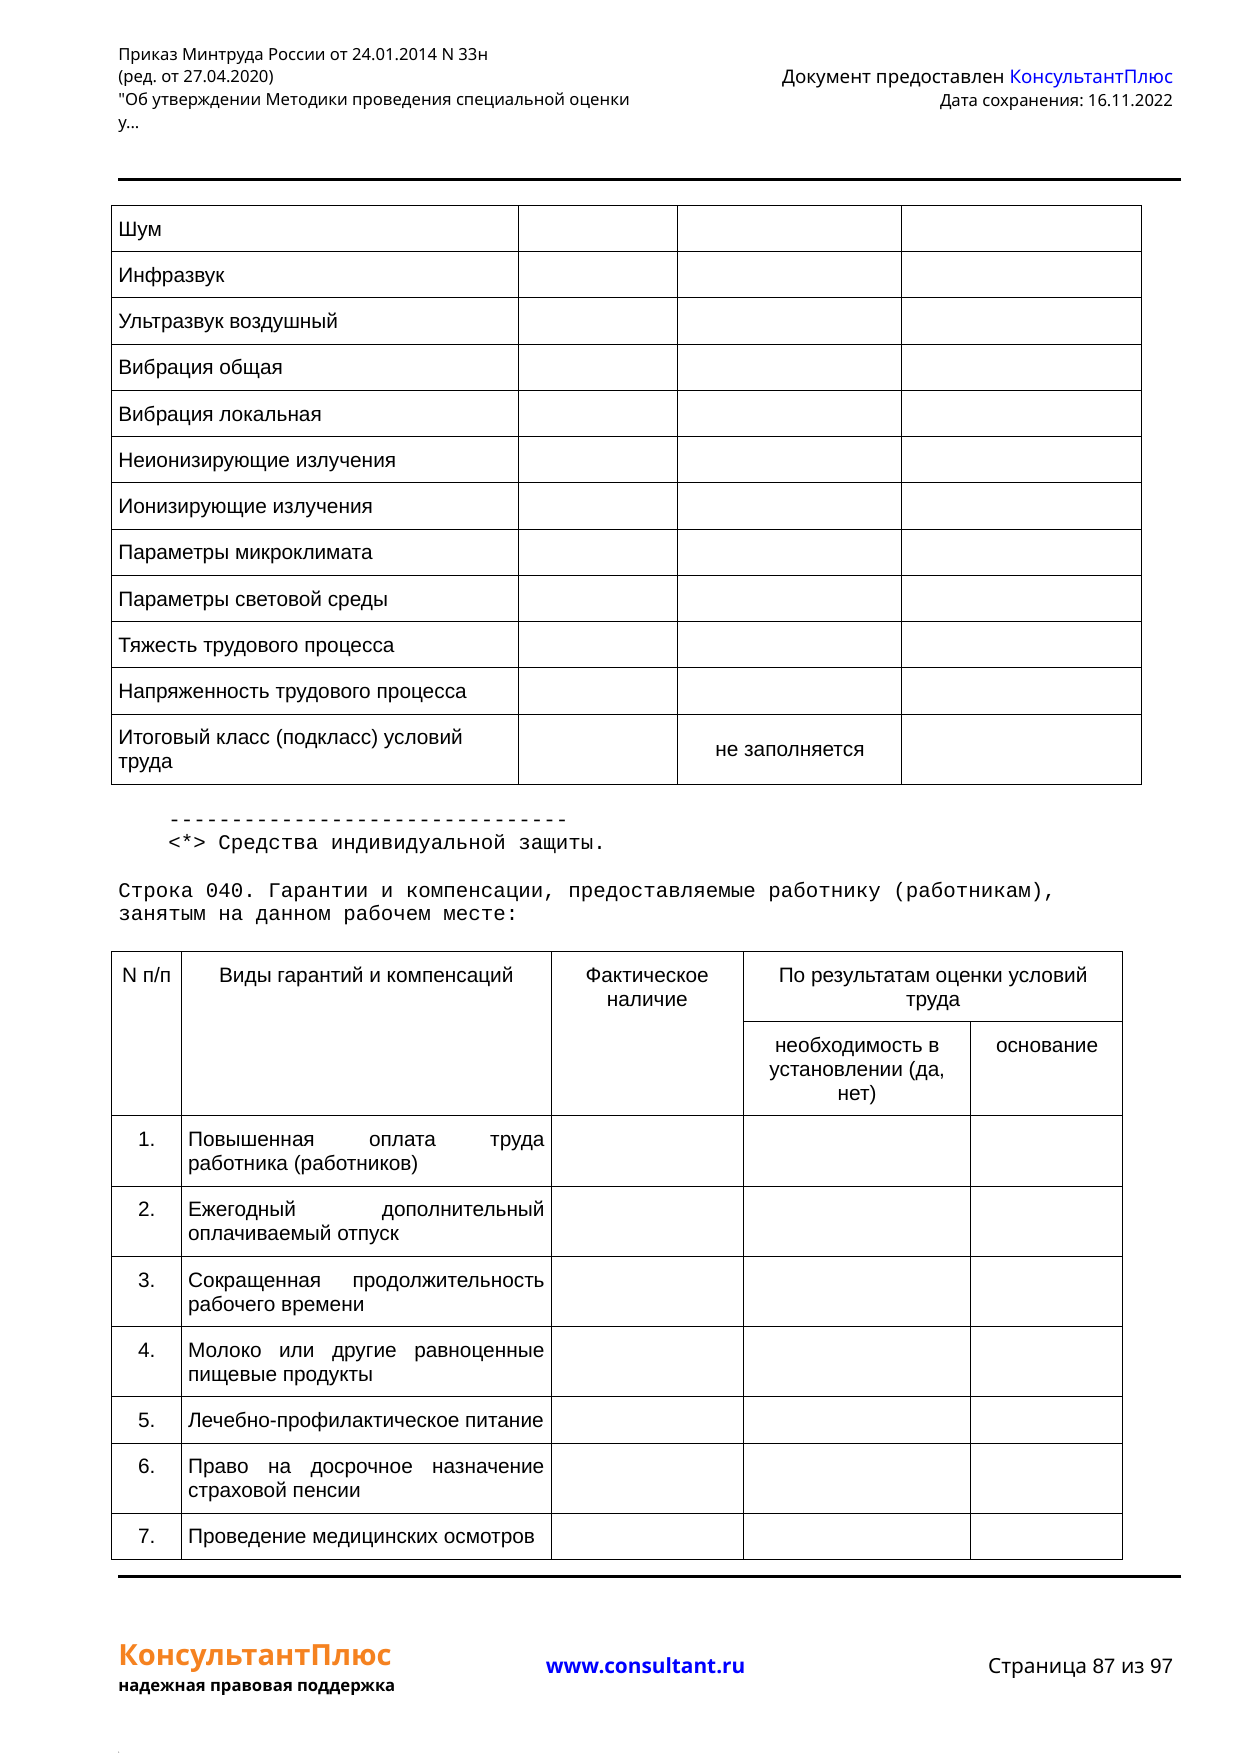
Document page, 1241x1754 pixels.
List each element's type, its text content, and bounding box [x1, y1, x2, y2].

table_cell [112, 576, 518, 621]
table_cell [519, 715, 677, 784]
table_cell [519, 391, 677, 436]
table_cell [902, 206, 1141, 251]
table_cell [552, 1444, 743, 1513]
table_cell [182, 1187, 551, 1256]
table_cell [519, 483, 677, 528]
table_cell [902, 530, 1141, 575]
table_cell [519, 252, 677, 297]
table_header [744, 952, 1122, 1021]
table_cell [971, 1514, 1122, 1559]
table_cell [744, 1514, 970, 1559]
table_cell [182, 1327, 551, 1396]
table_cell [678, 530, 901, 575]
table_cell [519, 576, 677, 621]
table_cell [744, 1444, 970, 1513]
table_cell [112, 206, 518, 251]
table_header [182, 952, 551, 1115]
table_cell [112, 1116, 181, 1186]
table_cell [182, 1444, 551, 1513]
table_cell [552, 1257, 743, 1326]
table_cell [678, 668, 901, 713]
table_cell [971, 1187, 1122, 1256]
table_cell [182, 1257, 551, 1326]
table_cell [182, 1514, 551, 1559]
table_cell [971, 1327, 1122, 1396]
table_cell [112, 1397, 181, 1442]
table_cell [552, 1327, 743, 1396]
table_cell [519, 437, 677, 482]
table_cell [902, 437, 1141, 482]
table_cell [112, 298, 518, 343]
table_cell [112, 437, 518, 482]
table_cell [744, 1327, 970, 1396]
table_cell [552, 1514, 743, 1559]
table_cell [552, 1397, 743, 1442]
text <*> Средства индивидуальной защиты. [118, 832, 1181, 856]
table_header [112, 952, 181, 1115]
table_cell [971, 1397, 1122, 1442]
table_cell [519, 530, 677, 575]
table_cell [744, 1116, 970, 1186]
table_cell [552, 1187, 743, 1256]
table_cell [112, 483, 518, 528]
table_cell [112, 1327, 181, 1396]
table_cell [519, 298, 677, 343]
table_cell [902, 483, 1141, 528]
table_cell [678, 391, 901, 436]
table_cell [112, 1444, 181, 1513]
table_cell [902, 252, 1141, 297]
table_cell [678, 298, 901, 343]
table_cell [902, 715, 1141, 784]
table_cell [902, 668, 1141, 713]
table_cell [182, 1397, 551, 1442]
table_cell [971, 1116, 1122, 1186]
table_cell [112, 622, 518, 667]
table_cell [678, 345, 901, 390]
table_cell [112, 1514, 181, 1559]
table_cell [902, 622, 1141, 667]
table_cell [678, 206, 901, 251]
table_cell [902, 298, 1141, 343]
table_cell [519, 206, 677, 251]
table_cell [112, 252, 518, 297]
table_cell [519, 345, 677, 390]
text -------------------------------- [118, 809, 1181, 832]
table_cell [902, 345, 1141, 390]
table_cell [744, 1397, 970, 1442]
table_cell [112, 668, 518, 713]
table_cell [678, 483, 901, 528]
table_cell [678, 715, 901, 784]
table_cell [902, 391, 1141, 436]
text занятым на данном рабочем месте: [118, 903, 1181, 927]
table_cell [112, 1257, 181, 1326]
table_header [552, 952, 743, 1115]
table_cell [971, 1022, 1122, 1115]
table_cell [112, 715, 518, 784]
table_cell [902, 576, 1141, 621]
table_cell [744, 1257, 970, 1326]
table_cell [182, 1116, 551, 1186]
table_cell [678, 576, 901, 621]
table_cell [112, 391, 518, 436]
text Строка 040. Гарантии и компенсации, предоставляемые работнику (работникам), [118, 880, 1181, 903]
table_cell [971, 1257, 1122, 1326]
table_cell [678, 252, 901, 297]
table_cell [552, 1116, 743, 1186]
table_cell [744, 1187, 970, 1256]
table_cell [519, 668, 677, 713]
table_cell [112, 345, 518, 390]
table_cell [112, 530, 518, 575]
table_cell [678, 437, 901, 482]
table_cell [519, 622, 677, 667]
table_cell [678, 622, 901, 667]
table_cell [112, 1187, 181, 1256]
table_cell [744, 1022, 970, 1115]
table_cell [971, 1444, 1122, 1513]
